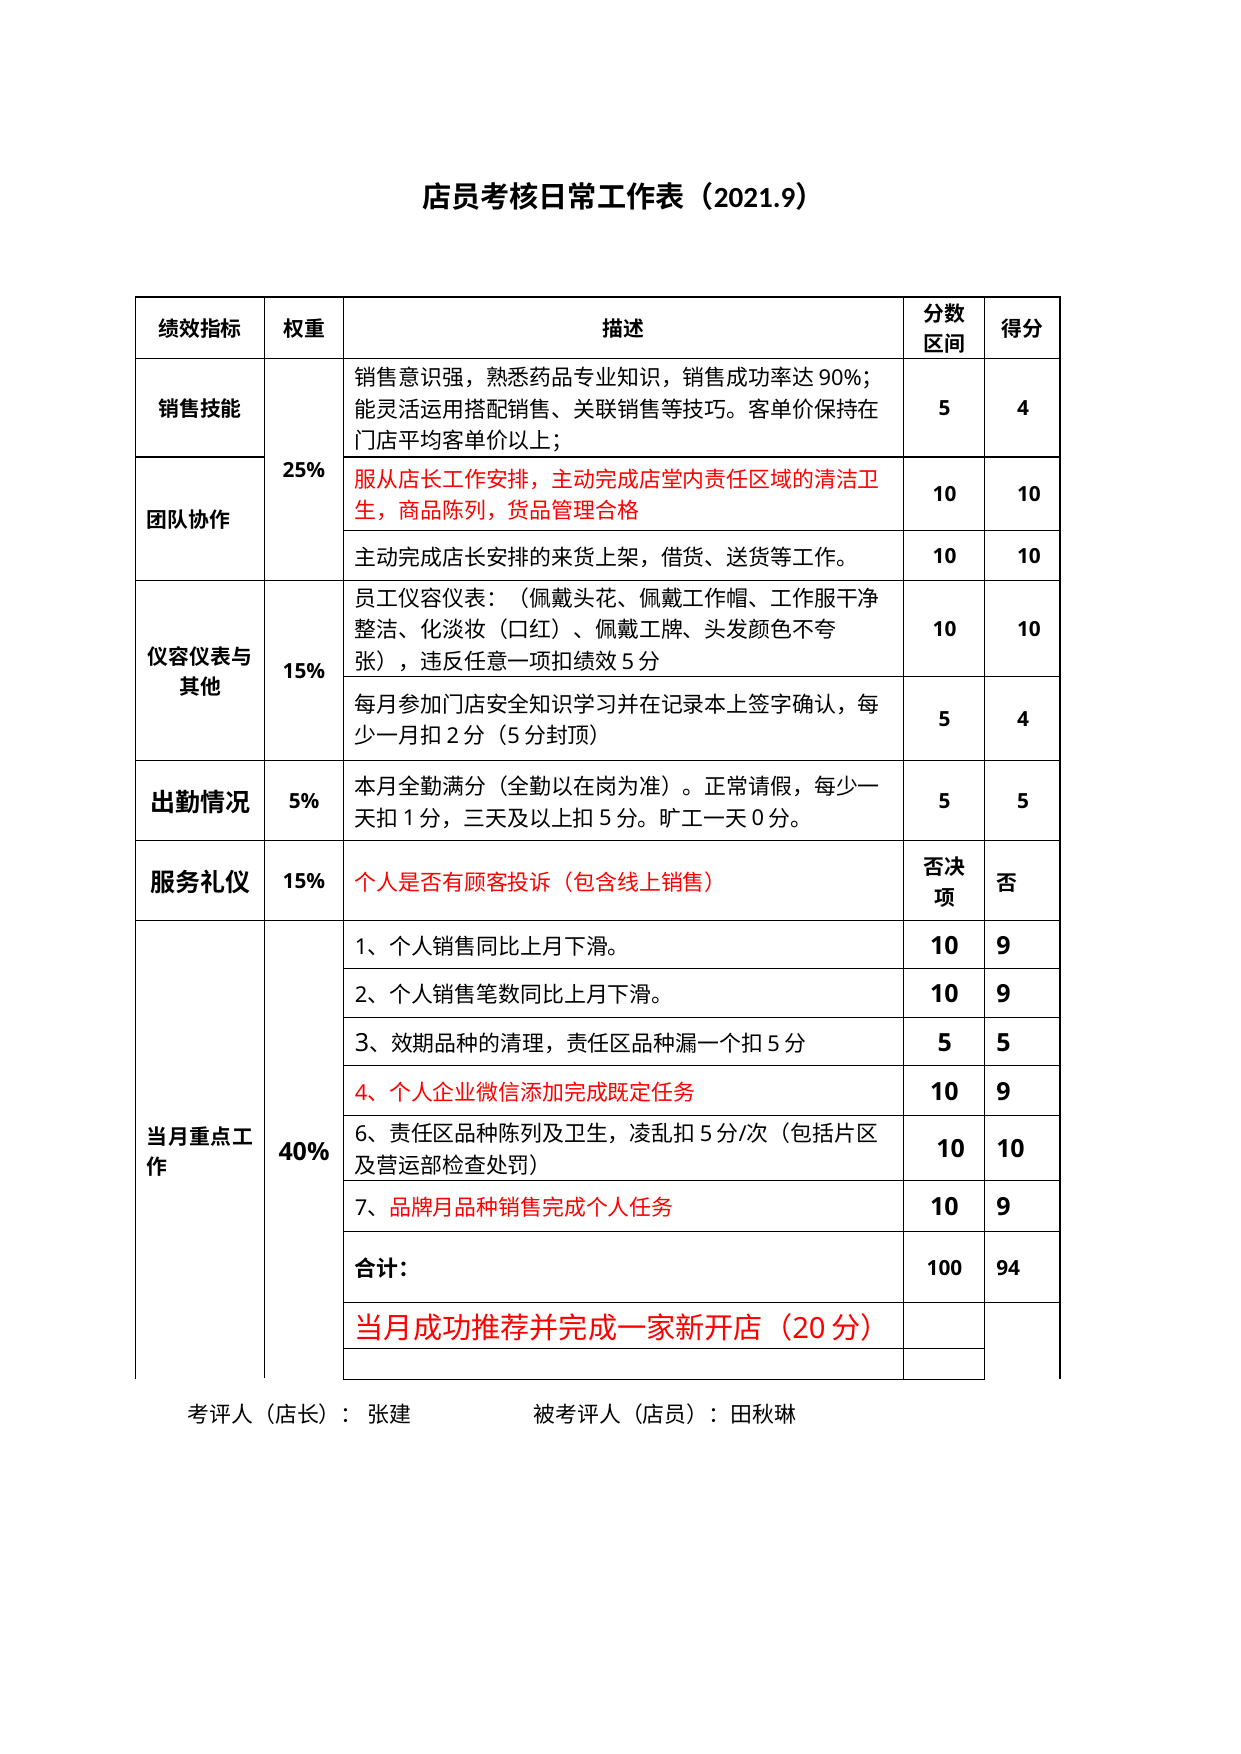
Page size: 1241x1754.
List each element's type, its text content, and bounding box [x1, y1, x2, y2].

table_header 分数 区间 [904, 298, 984, 358]
table_cell 10 [985, 531, 1059, 580]
table_cell 出勤情况 [136, 761, 264, 840]
table_header 权重 [265, 298, 343, 358]
table_cell 10 [904, 531, 984, 580]
table_cell 9 [985, 1181, 1059, 1231]
table_cell 9 [985, 1066, 1059, 1115]
table_cell 当月成功推荐并完成一家新开店（20分） [344, 1303, 903, 1348]
table_cell 10 [985, 581, 1059, 676]
table_cell 10 [904, 969, 984, 1017]
table_cell [985, 1303, 1059, 1379]
table_cell 9 [985, 921, 1059, 968]
table_cell 6、责任区品种陈列及卫生，凌乱扣5分/次（包括片区及营运部检查处罚） [344, 1116, 903, 1180]
table_header 得分 [985, 298, 1059, 358]
table_cell 10 [904, 581, 984, 676]
table_cell 4、个人企业微信添加完成既定任务 [344, 1066, 903, 1115]
table_cell 94 [985, 1232, 1059, 1302]
table_cell [344, 1349, 903, 1379]
table_cell 9 [985, 969, 1059, 1017]
table_cell 7、品牌月品种销售完成个人任务 [344, 1181, 903, 1231]
table_header 绩效指标 [136, 298, 264, 358]
table_cell 个人是否有顾客投诉（包含线上销售） [344, 841, 903, 920]
text 店员考核日常工作表（2021.9） [187, 162, 1053, 227]
table_cell 每月参加门店安全知识学习并在记录本上签字确认，每少一月扣2分（5分封顶） [344, 677, 903, 760]
table_cell 15% [265, 581, 343, 760]
table_cell 10 [904, 1116, 984, 1180]
table_cell 10 [904, 1066, 984, 1115]
table_cell 5 [904, 359, 984, 456]
table_cell 10 [904, 458, 984, 530]
table_cell 仪容仪表与其他 [136, 581, 264, 760]
text 考评人（店长）： 张建 被考评人（店员）：田秋琳 [187, 1379, 1053, 1429]
table_cell 5 [904, 677, 984, 760]
table_cell 5 [985, 1018, 1059, 1065]
table_cell [904, 1349, 984, 1379]
table_cell 25% [265, 359, 343, 580]
table_cell 40% [264, 921, 343, 1379]
table_cell 员工仪容仪表：（佩戴头花、佩戴工作帽、工作服干净整洁、化淡妆（口红）、佩戴工牌、头发颜色不夸张），违反任意一项扣绩效5分 [344, 581, 903, 676]
table_cell 100 [904, 1232, 984, 1302]
table_cell [904, 1303, 984, 1348]
table_cell 本月全勤满分（全勤以在岗为准）。正常请假，每少一天扣1分，三天及以上扣5分。旷工一天0分。 [344, 761, 903, 840]
table_cell 5 [904, 1018, 984, 1065]
table_cell 10 [904, 921, 984, 968]
table_cell 10 [985, 1116, 1059, 1180]
table_cell 3、效期品种的清理，责任区品种漏一个扣5分 [344, 1018, 903, 1065]
table_cell 服务礼仪 [136, 841, 264, 920]
table_cell 服从店长工作安排，主动完成店堂内责任区域的清洁卫生，商品陈列，货品管理合格 [344, 458, 903, 530]
table_cell 5 [985, 761, 1059, 840]
table_cell 销售意识强，熟悉药品专业知识，销售成功率达90%；能灵活运用搭配销售、关联销售等技巧。客单价保持在门店平均客单价以上； [344, 359, 903, 456]
table_cell 否决项 [904, 841, 984, 920]
table_cell 15% [265, 841, 343, 920]
table_cell 5 [904, 761, 984, 840]
table_cell 团队协作 [136, 458, 264, 580]
table_cell 4 [985, 677, 1059, 760]
table_cell 主动完成店长安排的来货上架，借货、送货等工作。 [344, 531, 903, 580]
table_cell 当月重点工作 [136, 921, 264, 1379]
table_cell 否 [985, 841, 1059, 920]
table_header 描述 [344, 298, 903, 358]
table_cell 4 [985, 359, 1059, 456]
table_cell 销售技能 [136, 359, 264, 456]
table_cell 10 [904, 1181, 984, 1231]
table_cell 2、个人销售笔数同比上月下滑。 [344, 969, 903, 1017]
table_cell 10 [985, 458, 1059, 530]
table_cell 5% [265, 761, 343, 840]
table_cell 合计： [344, 1232, 903, 1302]
table_cell 1、个人销售同比上月下滑。 [344, 921, 903, 968]
